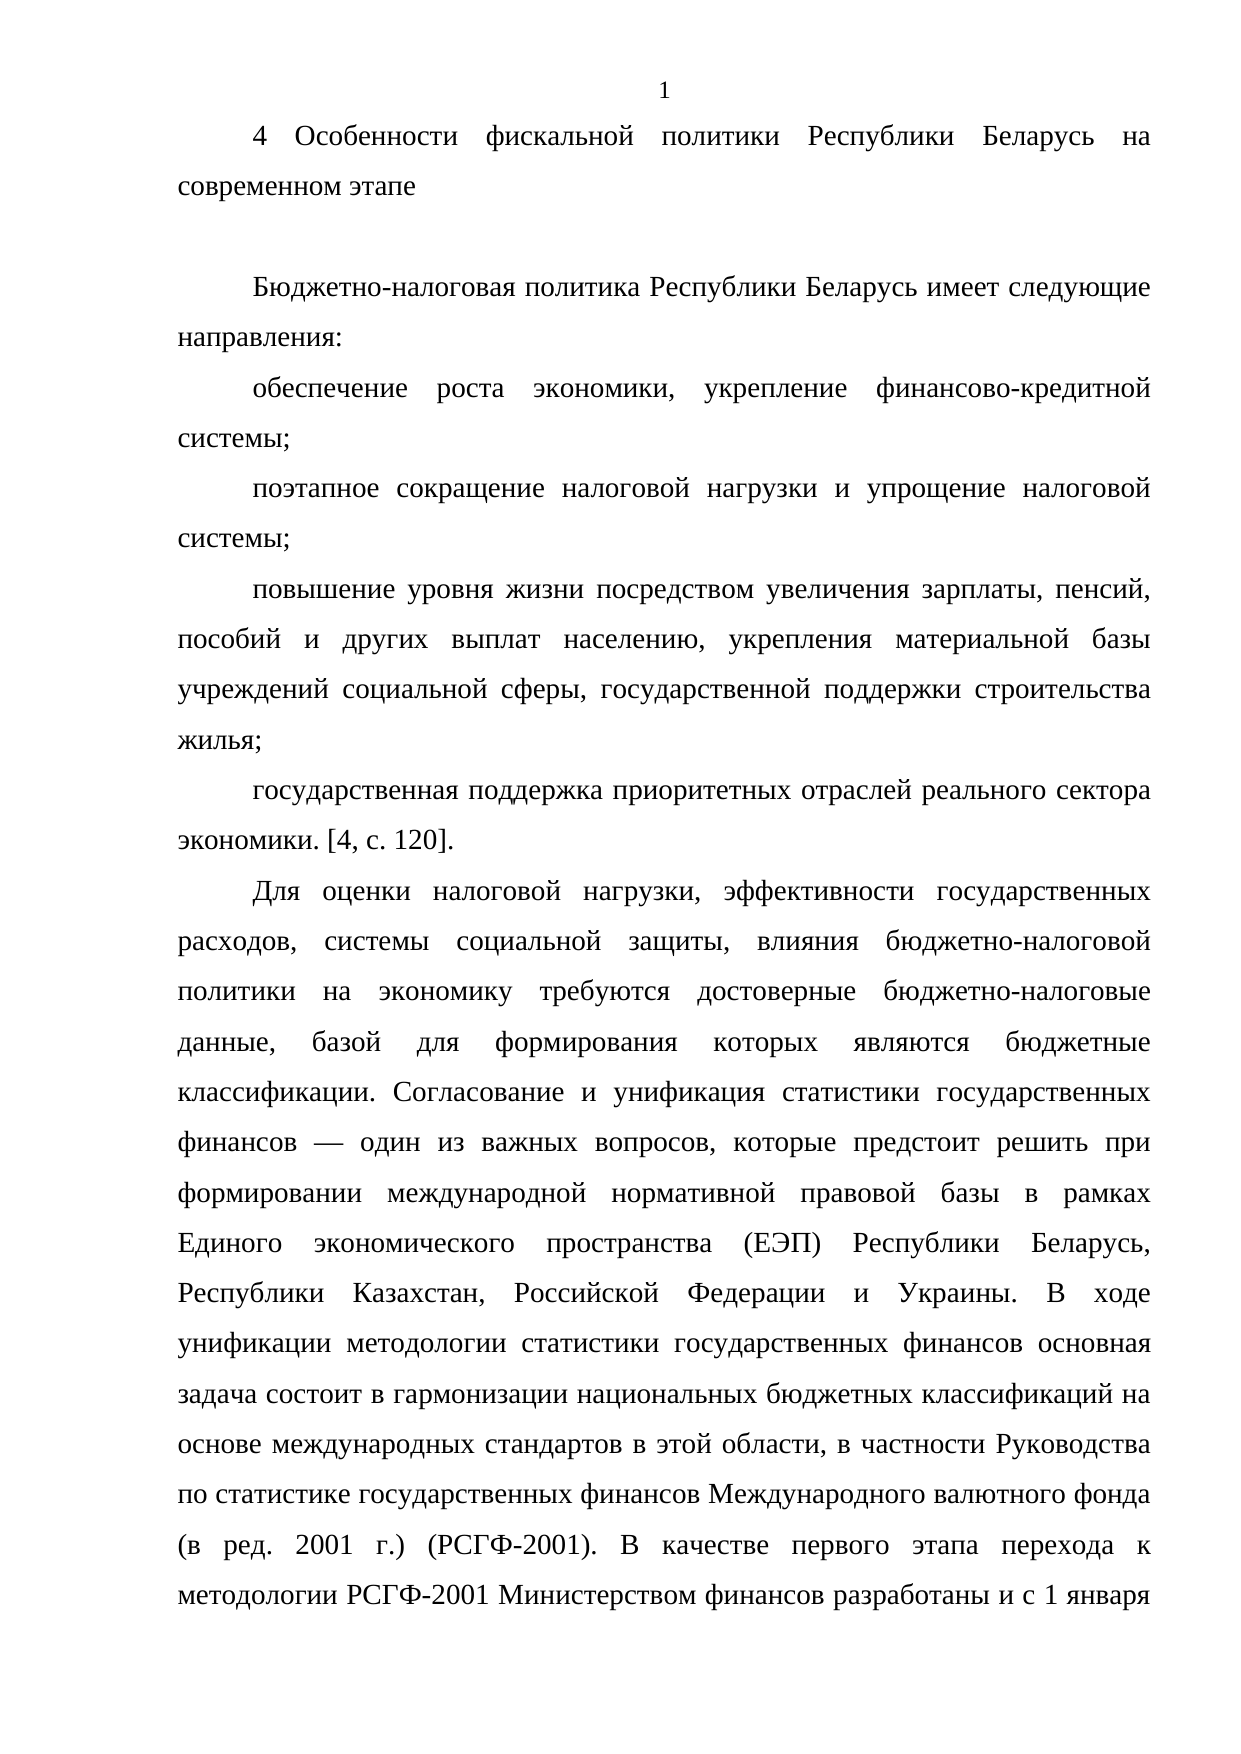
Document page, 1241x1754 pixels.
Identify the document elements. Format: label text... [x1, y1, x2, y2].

text поэтапное сокращение налоговой нагрузки и упрощение налоговой системы; [177, 470, 1152, 554]
text государственная поддержка приоритетных отраслей реального сектора экономики. [4, с. 120]. [177, 772, 1152, 856]
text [177, 873, 1152, 1611]
text Бюджетно-налоговая политика Республики Беларусь имеет следующие направления: [177, 269, 1152, 353]
text обеспечение роста экономики, укрепление финансово-кредитной системы; [177, 370, 1152, 453]
text повышение уровня жизни посредством увеличения зарплаты, пенсий, пособий и других выплат населению, укрепления материальной базы учреждений социальной сферы, государственной поддержки строительства жилья; [177, 571, 1152, 755]
text 4 Особенности фискальной политики Республики Беларусь на современном этапе [177, 118, 1152, 202]
